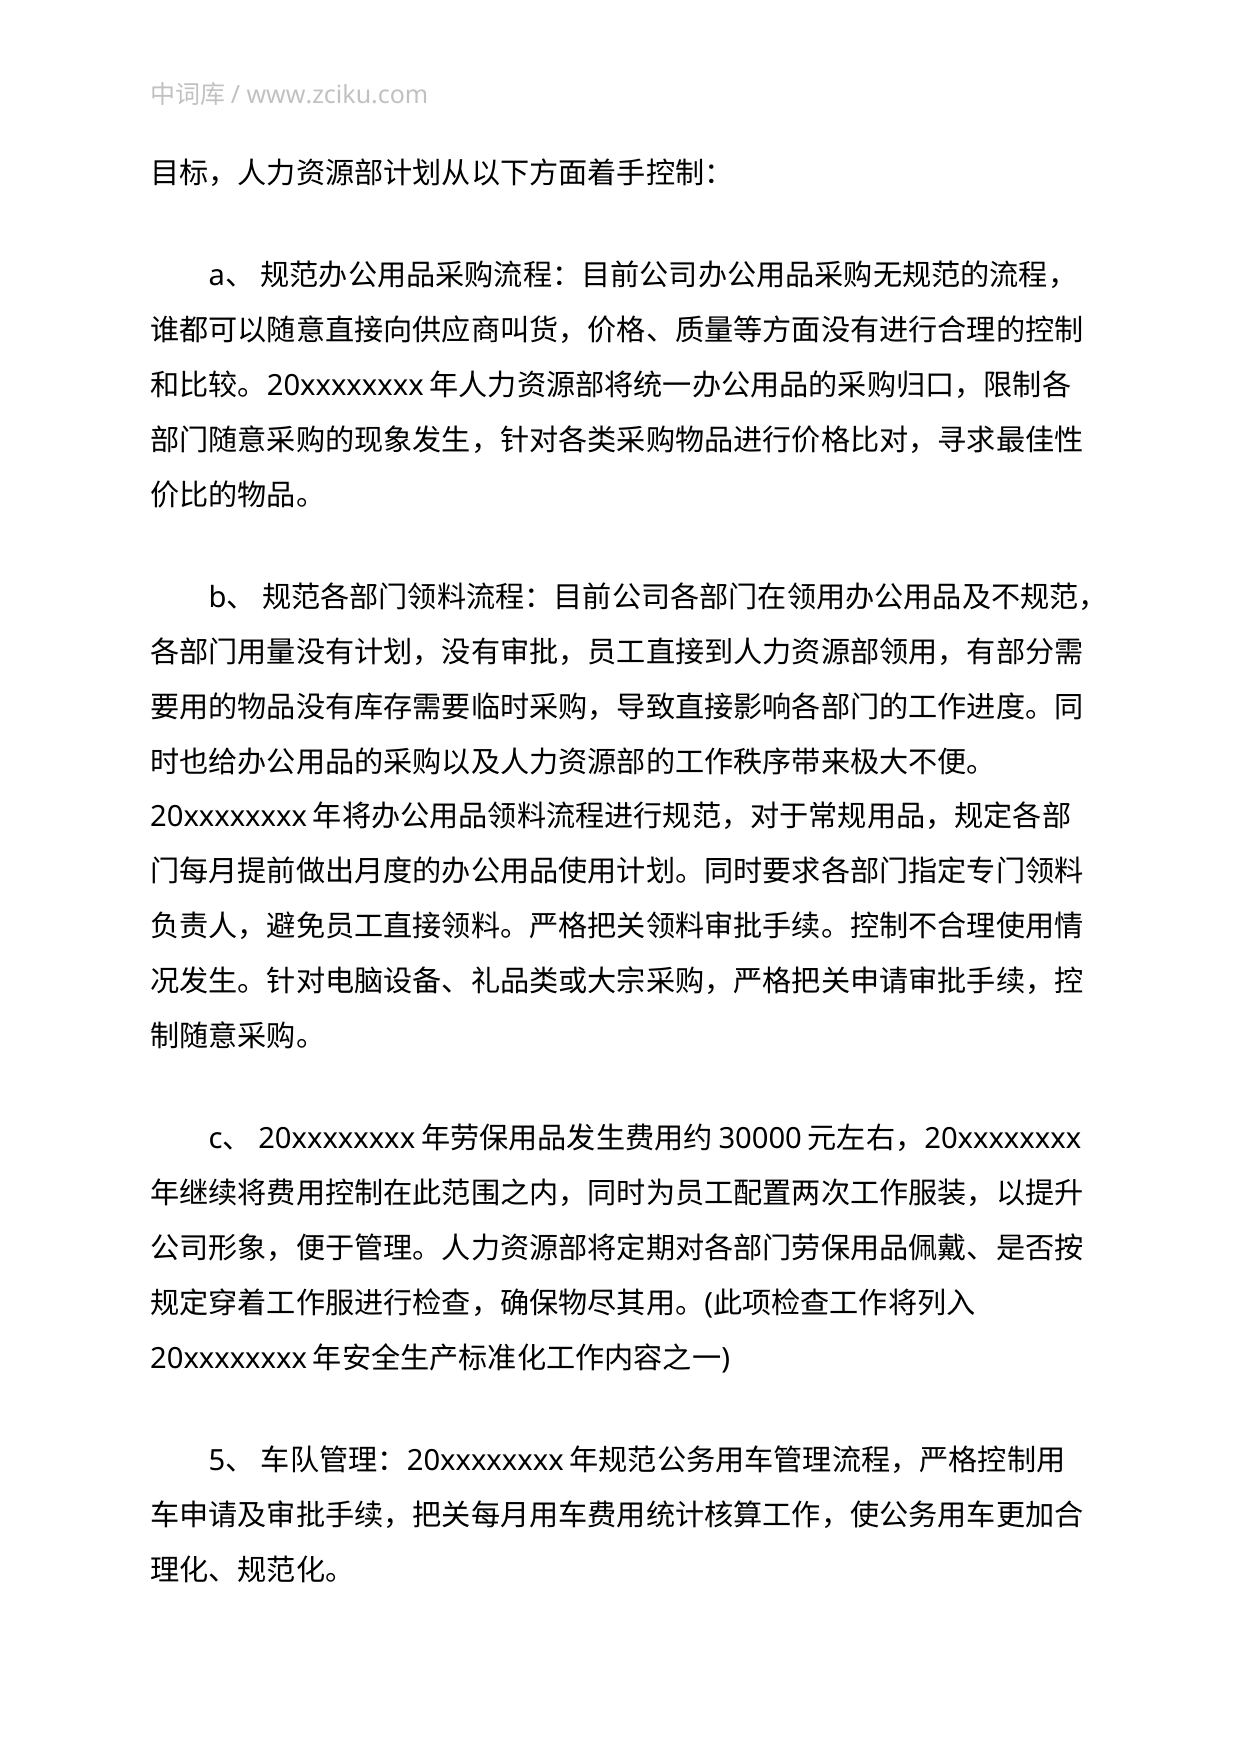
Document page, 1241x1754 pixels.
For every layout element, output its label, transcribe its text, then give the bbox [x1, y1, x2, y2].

text b、 规范各部门领料流程：目前公司各部门在领用办公用品及不规范，各部门用量没有计划，没有审批，员工直接到人力资源部领用，有部分需要用的物品没有库存需要临时采购，导致直接影响各部门的工作进度。同时也给办公用品的采购以及人力资源部的工作秩序带来极大不便。20xxxxxxxx年将办公用品领料流程进行规范，对于常规用品，规定各部门每月提前做出月度的办公用品使用计划。同时要求各部门指定专门领料负责人，避免员工直接领料。严格把关领料审批手续。控制不合理使用情况发生。针对电脑设备、礼品类或大宗采购，严格把关申请审批手续，控制随意采购。 [150, 573, 1090, 1055]
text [150, 150, 1090, 192]
text a、 规范办公用品采购流程：目前公司办公用品采购无规范的流程，谁都可以随意直接向供应商叫货，价格、质量等方面没有进行合理的控制和比较。20xxxxxxxx年人力资源部将统一办公用品的采购归口，限制各部门随意采购的现象发生，针对各类采购物品进行价格比对，寻求最佳性价比的物品。 [150, 252, 1090, 514]
text 5、 车队管理：20xxxxxxxx年规范公务用车管理流程，严格控制用车申请及审批手续，把关每月用车费用统计核算工作，使公务用车更加合理化、规范化。 [150, 1436, 1090, 1588]
text c、 20xxxxxxxx年劳保用品发生费用约30000元左右，20xxxxxxxx年继续将费用控制在此范围之内，同时为员工配置两次工作服装，以提升公司形象，便于管理。人力资源部将定期对各部门劳保用品佩戴、是否按规定穿着工作服进行检查，确保物尽其用。(此项检查工作将列入20xxxxxxxx年安全生产标准化工作内容之一) [150, 1114, 1090, 1377]
